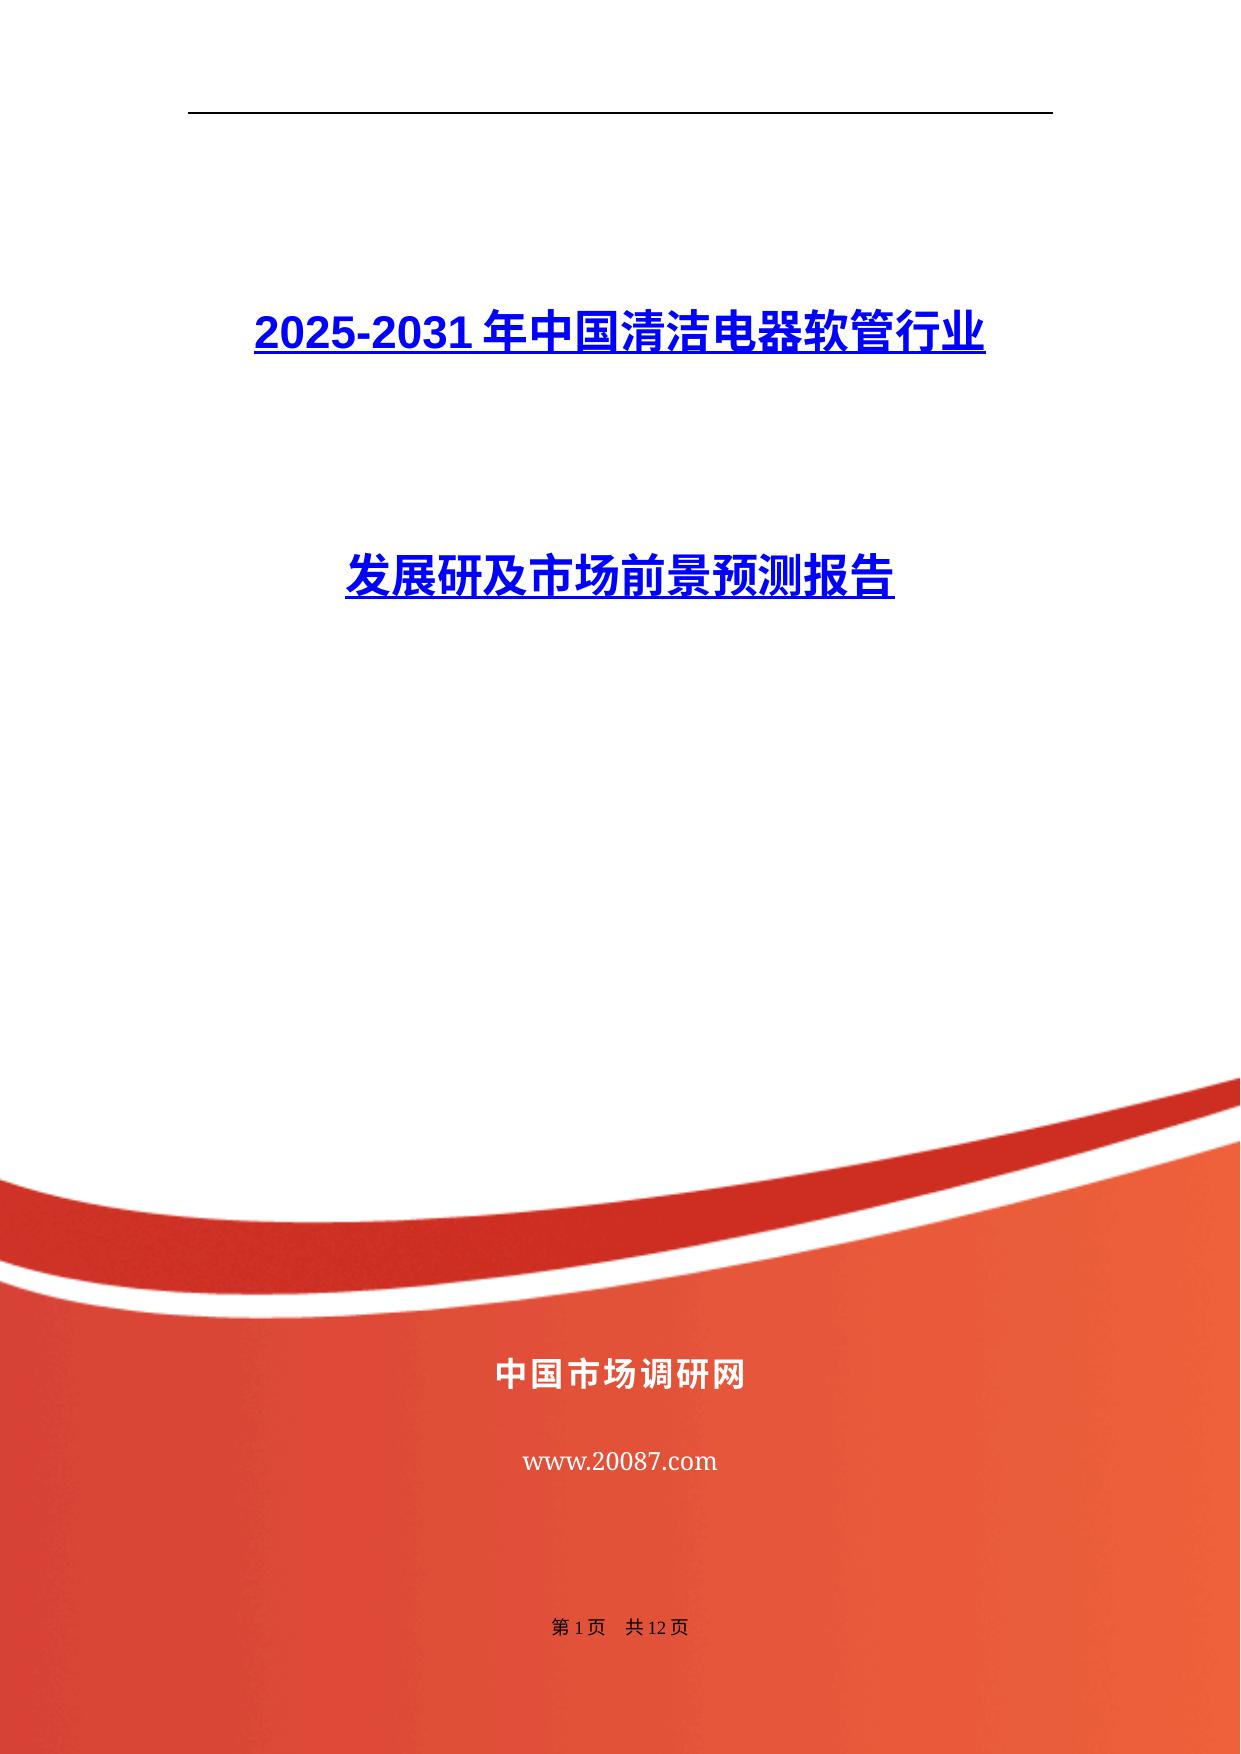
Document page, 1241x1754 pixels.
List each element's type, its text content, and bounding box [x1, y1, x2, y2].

subtitle 中国市场调研网 [187, 1339, 1053, 1404]
picture [0, 1006, 1241, 1754]
table_header 2025-2031年中国清洁电器软管行业发展研及市场前景预测报告 [188, 207, 1053, 773]
text www.20087.com [187, 1428, 1053, 1493]
